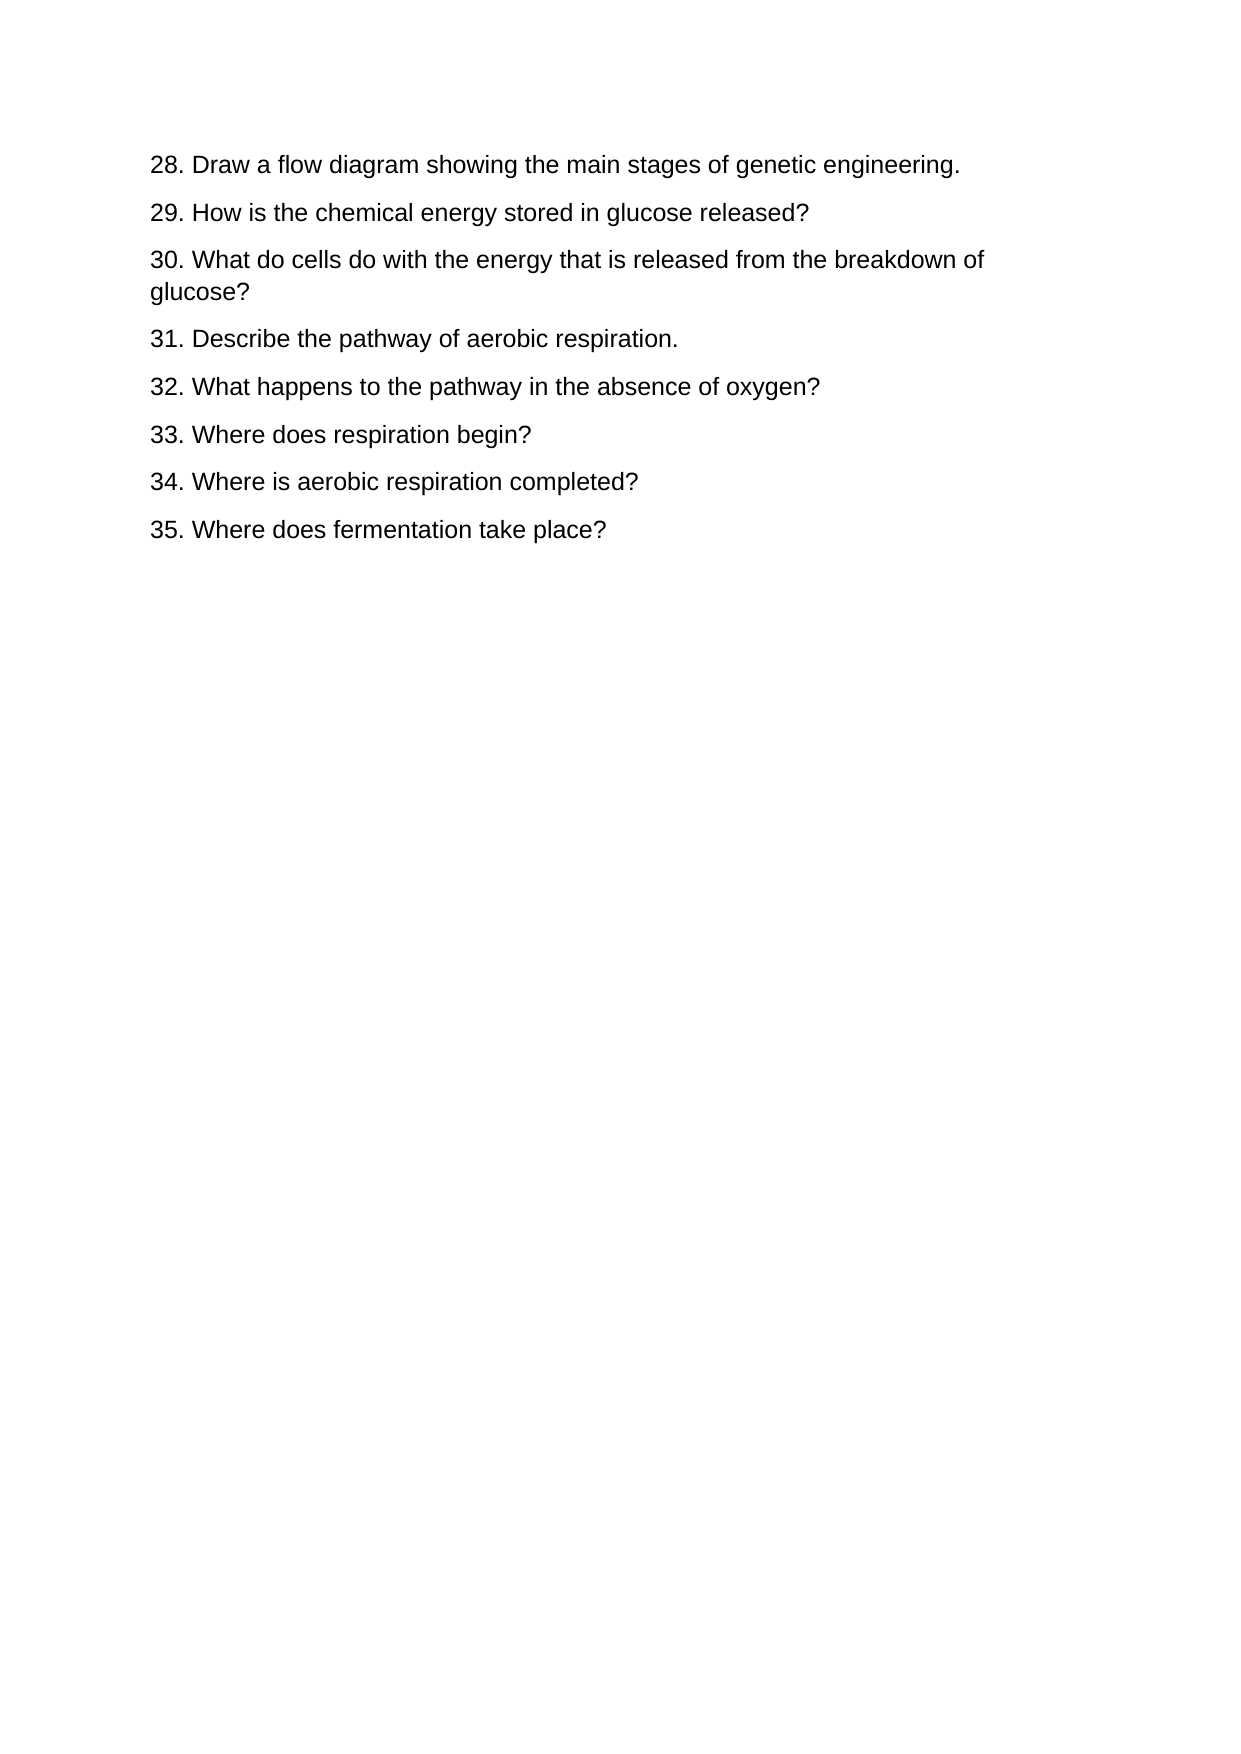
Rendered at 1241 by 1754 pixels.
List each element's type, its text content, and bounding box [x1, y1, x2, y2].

text 28. Draw a flow diagram showing the main stages of genetic engineering. [150, 150, 1090, 179]
text 31. Describe the pathway of aerobic respiration. [150, 324, 1090, 353]
text 30. What do cells do with the energy that is released from the breakdown of glucose? [150, 245, 1090, 305]
text 35. Where does fermentation take place? [150, 515, 1090, 544]
text 29. How is the chemical energy stored in glucose released? [150, 198, 1090, 226]
text 34. Where is aerobic respiration completed? [150, 467, 1090, 496]
text 32. What happens to the pathway in the absence of oxygen? [150, 372, 1090, 401]
text 33. Where does respiration begin? [150, 419, 1090, 448]
